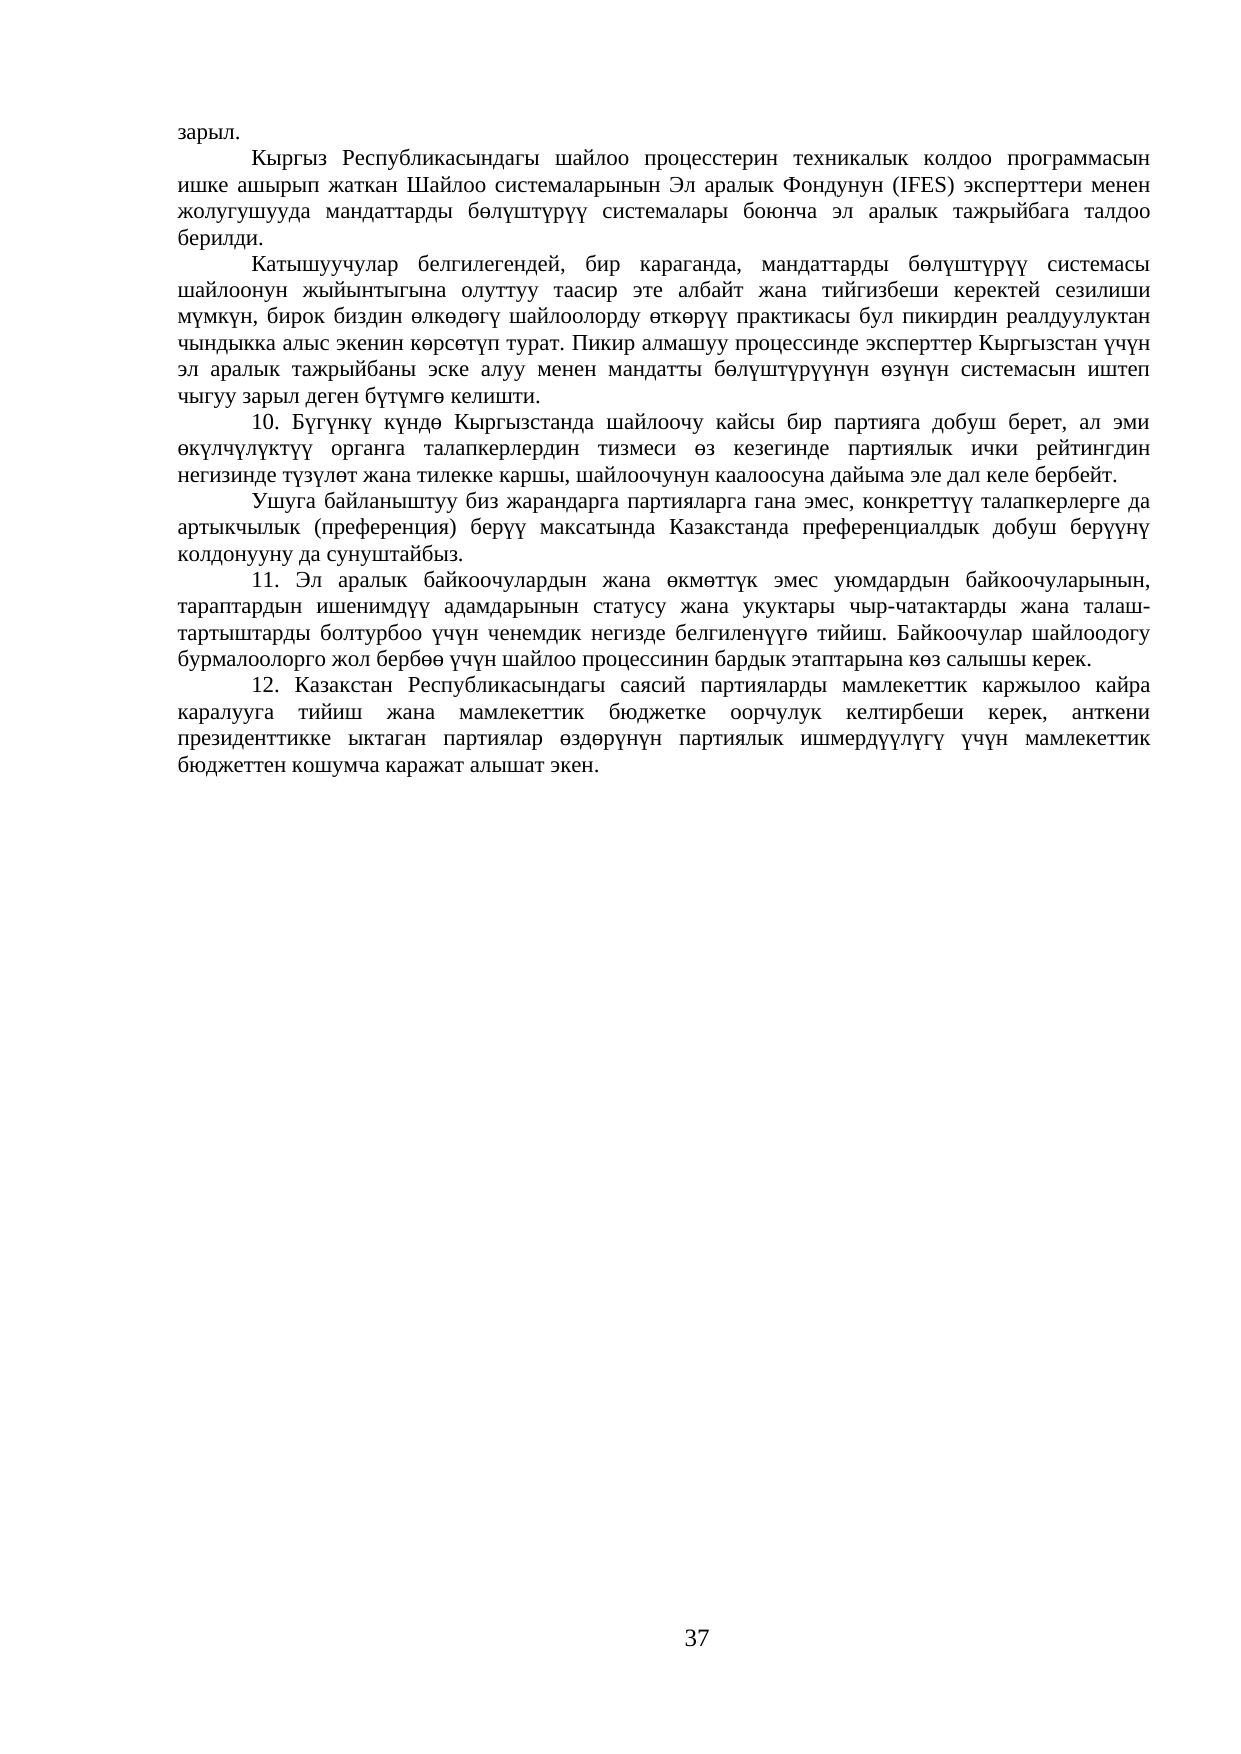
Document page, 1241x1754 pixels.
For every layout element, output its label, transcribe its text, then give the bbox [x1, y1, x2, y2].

text 12. Казакстан Республикасындагы саясий партияларды мамлекеттик каржылоо кайра каралууга тийиш жана мамлекеттик бюджетке оорчулук келтирбеши керек, анткени президенттикке ыктаган партиялар өздөрүнүн партиялык ишмердүүлүгү үчүн мамлекеттик бюджеттен кошумча каражат алышат экен. [177, 672, 1152, 777]
text 10. Бүгүнкү күндө Кыргызстанда шайлоочу кайсы бир партияга добуш берет, ал эми өкүлчүлүктүү органга талапкерлердин тизмеси өз кезегинде партиялык ички рейтингдин негизинде түзүлөт жана тилекке каршы, шайлоочунун каалоосуна дайыма эле дал келе бербейт. [177, 408, 1152, 487]
text Кыргыз Республикасындагы шайлоо процесстерин техникалык колдоо программасын ишке ашырып жаткан Шайлоо системаларынын Эл аралык Фондунун (IFES) эксперттери менен жолугушууда мандаттарды бөлүштүрүү системалары боюнча эл аралык тажрыйбага талдоо берилди. [177, 144, 1152, 250]
text Катышуучулар белгилегендей, бир караганда, мандаттарды бөлүштүрүү системасы шайлоонун жыйынтыгына олуттуу таасир эте албайт жана тийгизбеши керектей сезилиши мүмкүн, бирок биздин өлкөдөгү шайлоолорду өткөрүү практикасы бул пикирдин реалдуулуктан чындыкка алыс экенин көрсөтүп турат. Пикир алмашуу процессинде эксперттер Кыргызстан үчүн эл аралык тажрыйбаны эске алуу менен мандатты бөлүштүрүүнүн өзүнүн системасын иштеп чыгуу зарыл деген бүтүмгө келишти. [177, 250, 1152, 408]
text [177, 118, 1152, 144]
text Ушуга байланыштуу биз жарандарга партияларга гана эмес, конкреттүү талапкерлерге да артыкчылык (преференция) берүү максатында Казакстанда преференциалдык добуш берүүнү колдонууну да сунуштайбыз. [177, 487, 1152, 566]
text 11. Эл аралык байкоочулардын жана өкмөттүк эмес уюмдардын байкоочуларынын, тараптардын ишенимдүү адамдарынын статусу жана укуктары чыр-чатактарды жана талаш-тартыштарды болтурбоо үчүн ченемдик негизде белгиленүүгө тийиш. Байкоочулар шайлоодогу бурмалоолорго жол бербөө үчүн шайлоо процессинин бардык этаптарына көз салышы керек. [177, 566, 1152, 672]
